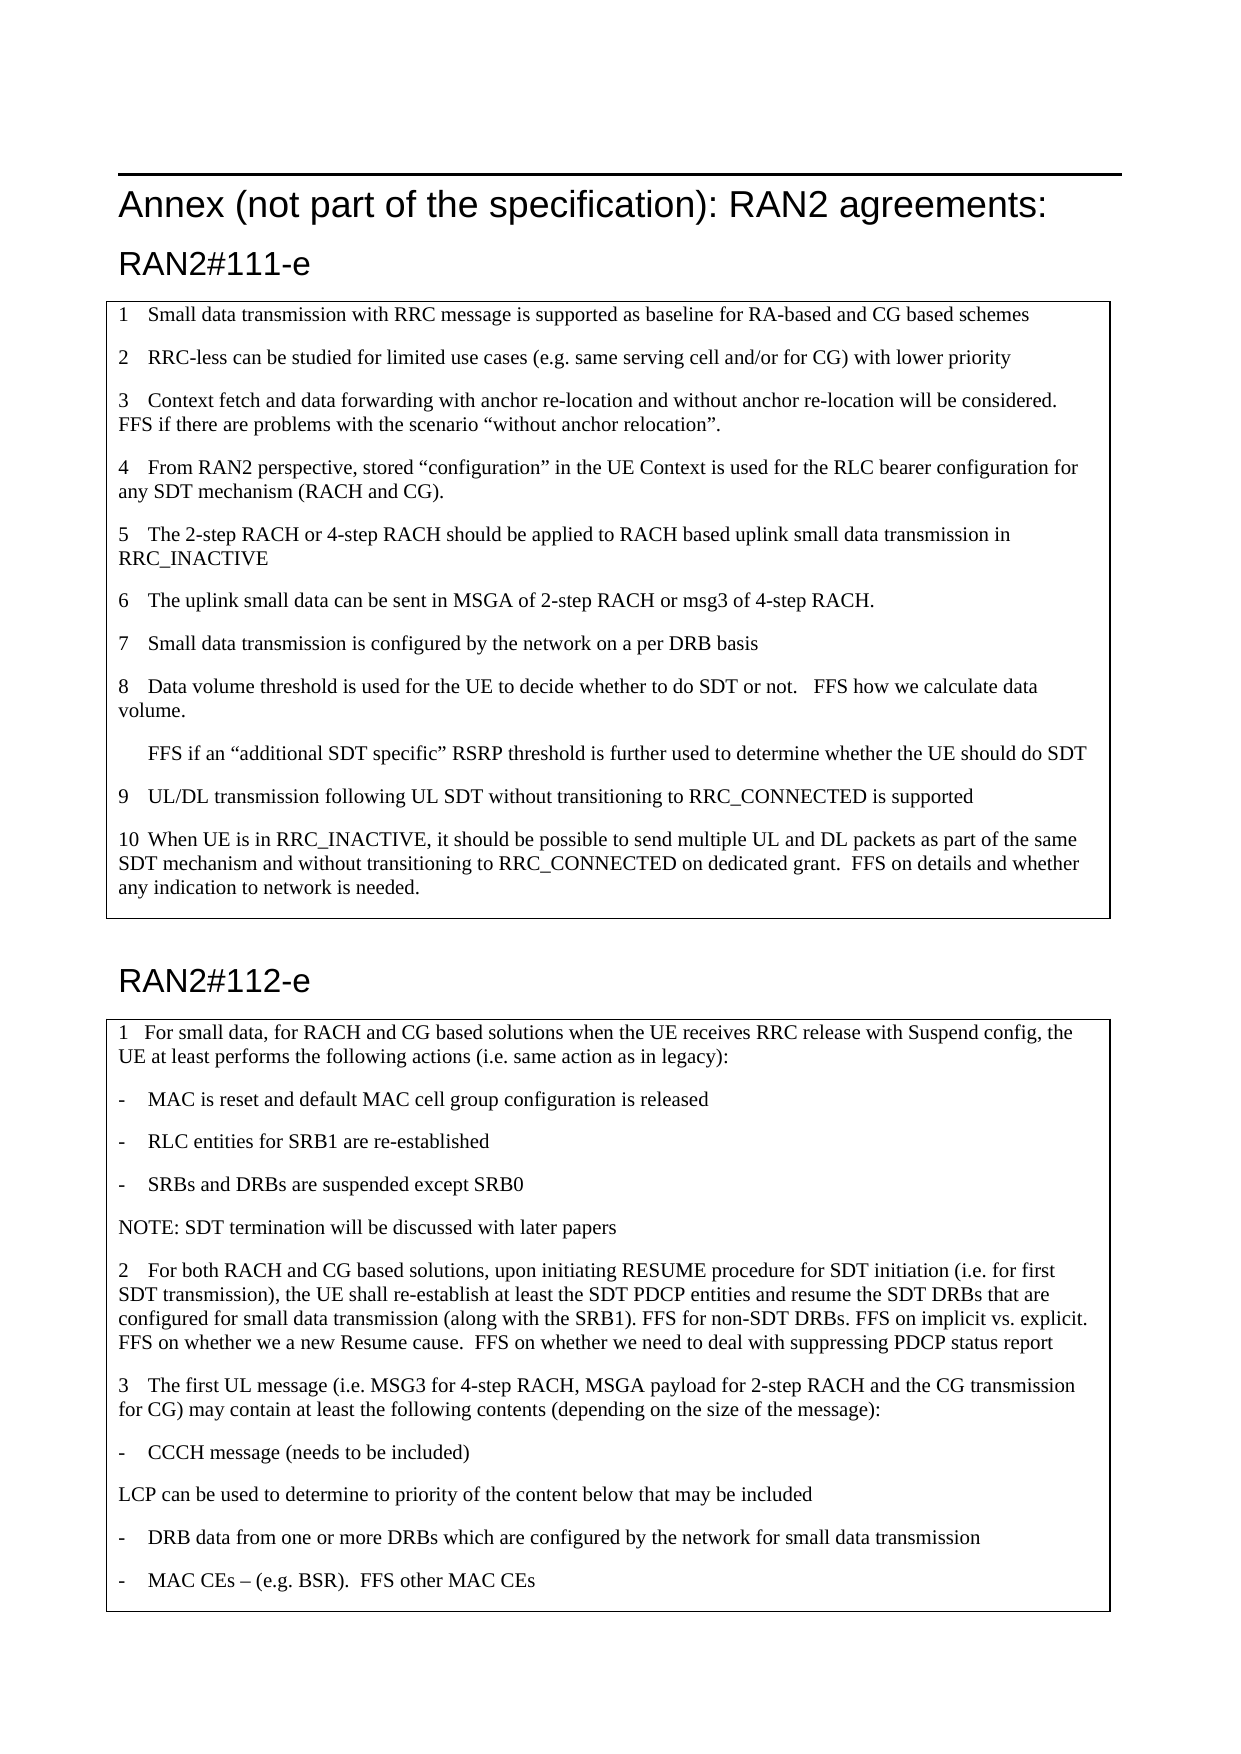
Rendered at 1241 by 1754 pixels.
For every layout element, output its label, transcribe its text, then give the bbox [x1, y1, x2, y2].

subtitle RAN2#112-e [118, 961, 1122, 1000]
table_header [107, 1020, 1109, 1611]
table_header 1 Small data transmission with RRC message is supported as baseline for RA-based and CG based schemes 2 RRC-less can be studied for limited use cases (e.g. same serving cell and/or for CG) with lower priority 3 Context fetch and data forwarding with anchor re-location and without anchor re-location will be considered. FFS if there are problems with the scenario “without anchor relocation”. 4 From RAN2 perspective, stored “configuration” in the UE Context is used for the RLC bearer configuration for any SDT mechanism (RACH and CG). 5 The 2-step RACH or 4-step RACH should be applied to RACH based uplink small data transmission in RRC_INACTIVE 6 The uplink small data can be sent in MSGA of 2-step RACH or msg3 of 4-step RACH. 7 Small data transmission is configured by the network on a per DRB basis 8 Data volume threshold is used for the UE to decide whether to do SDT or not. FFS how we calculate data volume. FFS if an “additional SDT specific” RSRP threshold is further used to determine whether the UE should do SDT 9 UL/DL transmission following UL SDT without transitioning to RRC_CONNECTED is supported 10 When UE is in RRC_INACTIVE, it should be possible to send multiple UL and DL packets as part of the same SDT mechanism and without transitioning to RRC_CONNECTED on dedicated grant. FFS on details and whether any indication to network is needed. [107, 302, 1109, 917]
subtitle RAN2#111-e [118, 244, 1122, 282]
subtitle Annex (not part of the specification): RAN2 agreements: [118, 176, 1122, 225]
